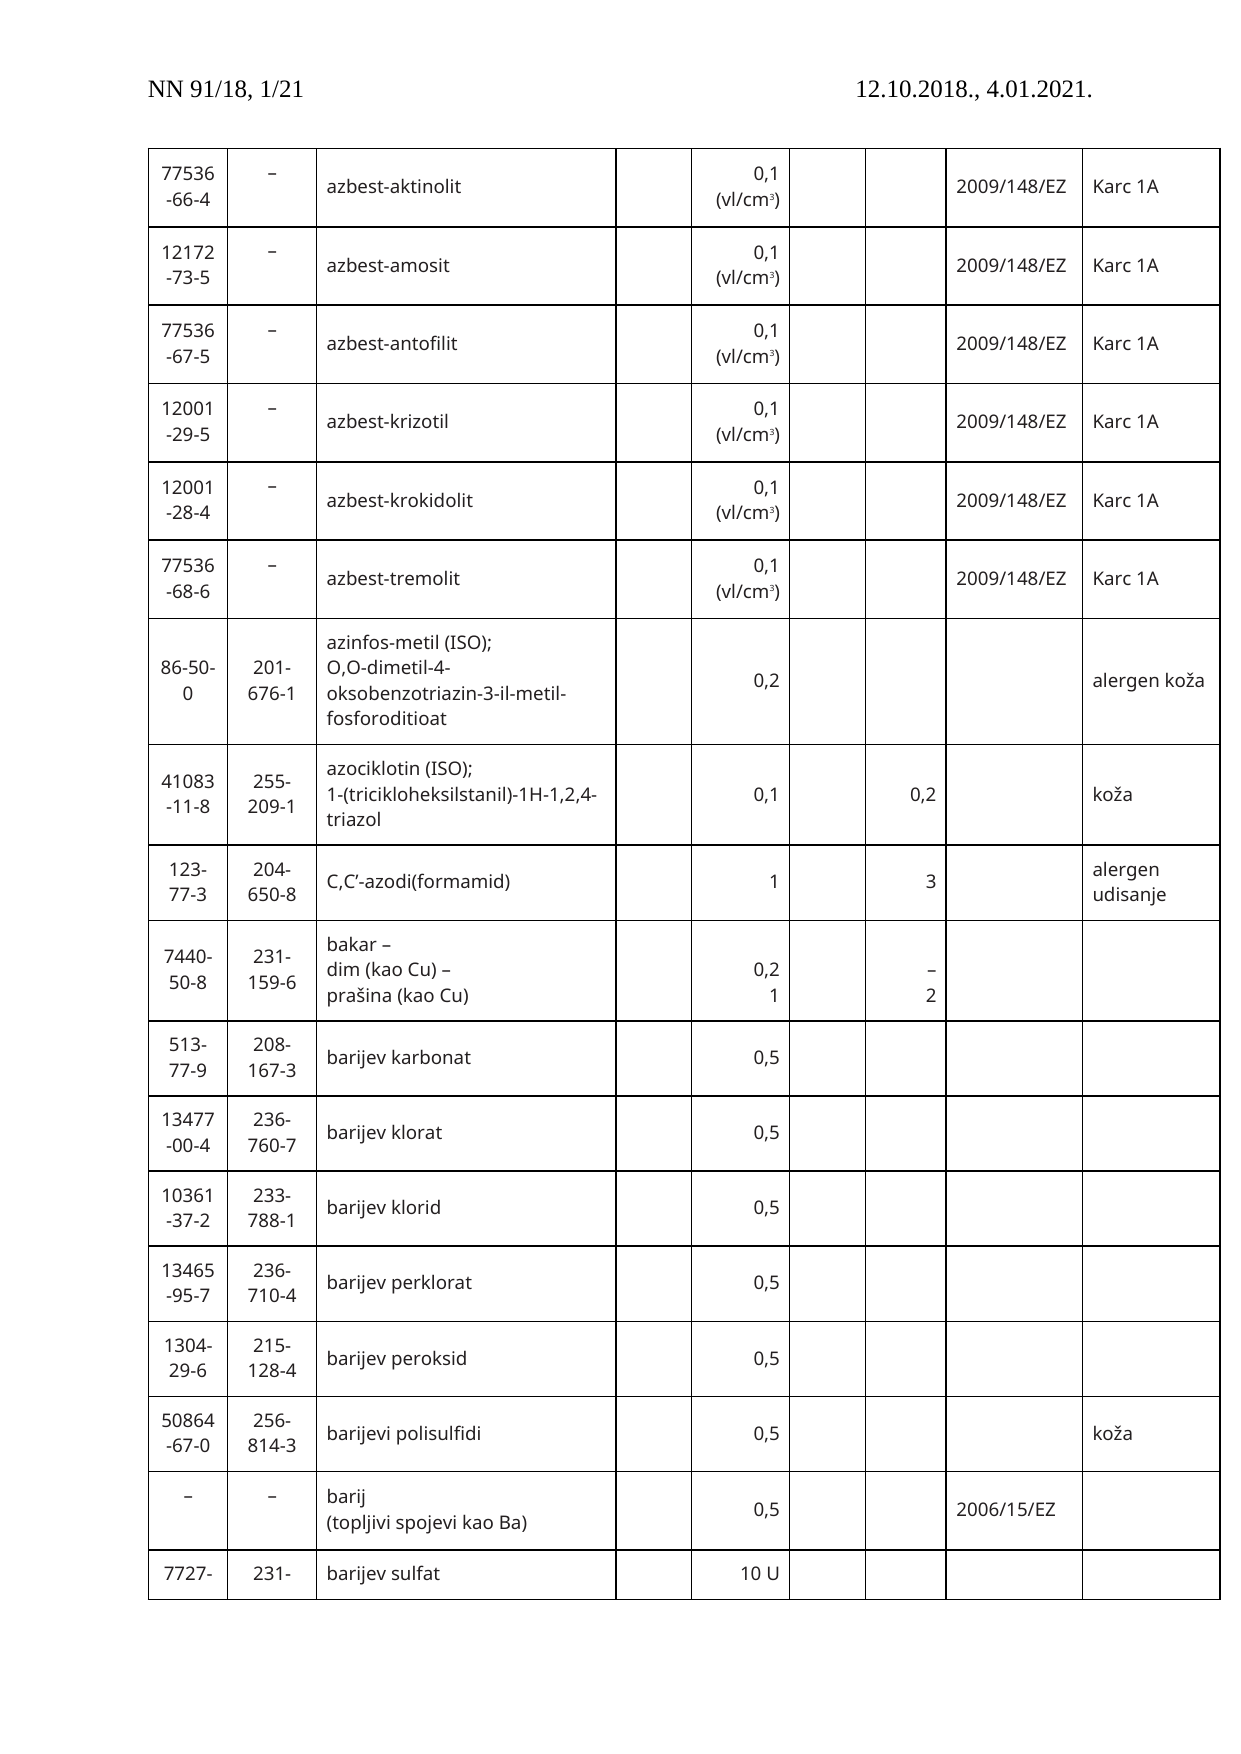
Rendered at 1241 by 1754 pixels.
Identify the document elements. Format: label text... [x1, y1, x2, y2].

table_cell azbest-tremolit [317, 541, 615, 618]
table_cell 13465-95-7 [149, 1247, 227, 1321]
table_cell 0,5 [692, 1022, 789, 1095]
table_cell Karc 1A [1083, 463, 1219, 539]
table_cell [1083, 1551, 1219, 1599]
table_cell 236-760-7 [228, 1097, 316, 1170]
table_cell [617, 1551, 691, 1599]
table_cell Karc 1A [1083, 149, 1219, 226]
table_cell barijev sulfat [317, 1551, 615, 1599]
table_cell 233-788-1 [228, 1172, 316, 1245]
table_cell [617, 384, 691, 461]
table_cell [790, 306, 865, 383]
table_cell [866, 1022, 945, 1095]
table_cell 2009/148/EZ [947, 306, 1082, 383]
table_cell 50864-67-0 [149, 1397, 227, 1471]
table_cell 123-77-3 [149, 846, 227, 919]
table_cell 201-676-1 [228, 619, 316, 744]
table_cell 12001-29-5 [149, 384, 227, 461]
table_cell 41083-11-8 [149, 745, 227, 844]
table_cell bakar – dim (kao Cu) – prašina (kao Cu) [317, 921, 615, 1020]
table_cell [790, 463, 865, 539]
table_cell [866, 384, 945, 461]
table_cell barijevi polisulfidi [317, 1397, 615, 1471]
table_cell – [228, 1472, 316, 1549]
table_cell – [228, 463, 316, 539]
table_cell 0,5 [692, 1097, 789, 1170]
table_cell [790, 619, 865, 744]
table_cell [947, 745, 1082, 844]
table_cell [790, 384, 865, 461]
table_cell [617, 228, 691, 304]
table_cell alergen koža [1083, 619, 1219, 744]
table_cell azbest-krizotil [317, 384, 615, 461]
table_cell [790, 1551, 865, 1599]
table_cell [790, 228, 865, 304]
table_cell 0,5 [692, 1247, 789, 1321]
table_cell [790, 921, 865, 1020]
table_cell 208-167-3 [228, 1022, 316, 1095]
table_cell [866, 228, 945, 304]
table_cell [617, 463, 691, 539]
table_cell 2006/15/EZ [947, 1472, 1082, 1549]
table_cell – [228, 149, 316, 226]
table_cell [617, 1247, 691, 1321]
table_cell 255-209-1 [228, 745, 316, 844]
table_cell 204-650-8 [228, 846, 316, 919]
table_cell Karc 1A [1083, 306, 1219, 383]
table_cell [947, 1397, 1082, 1471]
table_cell azbest-krokidolit [317, 463, 615, 539]
table_cell – [228, 228, 316, 304]
table_cell 10361-37-2 [149, 1172, 227, 1245]
table_cell 12172-73-5 [149, 228, 227, 304]
table_cell [790, 1247, 865, 1321]
table_cell 0,5 [692, 1397, 789, 1471]
table_cell 236-710-4 [228, 1247, 316, 1321]
table_cell [866, 541, 945, 618]
table_cell 0,1 (vl/cm3) [692, 384, 789, 461]
table_cell [947, 1172, 1082, 1245]
table_cell 0,2 [866, 745, 945, 844]
table_cell 0,1 (vl/cm3) [692, 463, 789, 539]
table_cell [866, 1097, 945, 1170]
table_cell 0,1 (vl/cm3) [692, 149, 789, 226]
table_cell [617, 1322, 691, 1396]
table_cell [866, 306, 945, 383]
table_cell [1083, 1022, 1219, 1095]
table_cell [1083, 1322, 1219, 1396]
table_cell 77536-67-5 [149, 306, 227, 383]
table_cell [617, 306, 691, 383]
table_cell koža [1083, 745, 1219, 844]
table_cell 13477-00-4 [149, 1097, 227, 1170]
table_cell [790, 1322, 865, 1396]
table_cell 0,5 [692, 1472, 789, 1549]
table_cell [866, 1472, 945, 1549]
table_cell 0,1 (vl/cm3) [692, 541, 789, 618]
table_cell [866, 463, 945, 539]
table_cell [790, 541, 865, 618]
table_cell azociklotin (ISO); 1-(tricikloheksilstanil)-1H-1,2,4-triazol [317, 745, 615, 844]
table_cell [617, 619, 691, 744]
table_cell [617, 1172, 691, 1245]
table_cell [947, 921, 1082, 1020]
table_cell – [149, 1472, 227, 1549]
table_cell 7727-43-7 [149, 1551, 227, 1599]
table_cell [617, 1472, 691, 1549]
table_cell [617, 1022, 691, 1095]
table_cell – [228, 306, 316, 383]
table_cell 77536-66-4 [149, 149, 227, 226]
table_cell azbest-antofilit [317, 306, 615, 383]
table_cell [866, 1172, 945, 1245]
table_cell barij (topljivi spojevi kao Ba) [317, 1472, 615, 1549]
table_cell 2009/148/EZ [947, 541, 1082, 618]
table_cell 0,5 [692, 1172, 789, 1245]
table_cell 0,1 [692, 745, 789, 844]
table_cell [947, 1322, 1082, 1396]
table_cell [947, 619, 1082, 744]
table_cell [947, 1551, 1082, 1599]
table_cell [790, 1172, 865, 1245]
table_cell 231-784-4 [228, 1551, 316, 1599]
table_cell 1304-29-6 [149, 1322, 227, 1396]
table_cell barijev klorat [317, 1097, 615, 1170]
table_cell 215-128-4 [228, 1322, 316, 1396]
table_cell 3 [866, 846, 945, 919]
table_cell 2009/148/EZ [947, 463, 1082, 539]
table_cell [1083, 1172, 1219, 1245]
table_cell [947, 1097, 1082, 1170]
table_cell [790, 846, 865, 919]
table_cell [617, 921, 691, 1020]
table_cell [1083, 1247, 1219, 1321]
table_cell [790, 1472, 865, 1549]
table_cell 12001-28-4 [149, 463, 227, 539]
table_cell – [228, 541, 316, 618]
table_cell Karc 1A [1083, 228, 1219, 304]
table_cell alergen udisanje [1083, 846, 1219, 919]
table_cell 2009/148/EZ [947, 149, 1082, 226]
table_cell [866, 1247, 945, 1321]
table_cell 0,1 (vl/cm3) [692, 306, 789, 383]
table_cell [866, 619, 945, 744]
table_cell [866, 1551, 945, 1599]
table_cell [617, 1397, 691, 1471]
table_cell [617, 745, 691, 844]
table_cell [947, 1022, 1082, 1095]
table_cell 0,1 (vl/cm3) [692, 228, 789, 304]
table_cell 2009/148/EZ [947, 228, 1082, 304]
table_cell 0,2 1 [692, 921, 789, 1020]
table_cell [790, 1022, 865, 1095]
table_cell 2009/148/EZ [947, 384, 1082, 461]
table_cell [866, 1397, 945, 1471]
table_cell 86-50-0 [149, 619, 227, 744]
table_cell [947, 846, 1082, 919]
table_cell 1 [692, 846, 789, 919]
table_cell 77536-68-6 [149, 541, 227, 618]
table_cell [1083, 1097, 1219, 1170]
table_cell 231-159-6 [228, 921, 316, 1020]
table_cell [866, 149, 945, 226]
table_cell azbest-aktinolit [317, 149, 615, 226]
table_cell [866, 1322, 945, 1396]
table_cell [790, 745, 865, 844]
table_cell barijev klorid [317, 1172, 615, 1245]
table_cell barijev peroksid [317, 1322, 615, 1396]
table_cell barijev perklorat [317, 1247, 615, 1321]
table_cell koža [1083, 1397, 1219, 1471]
table_cell 10 U 4 R [692, 1551, 789, 1599]
table_cell barijev karbonat [317, 1022, 615, 1095]
table_cell C,C’-azodi(formamid) [317, 846, 615, 919]
table_cell [617, 1097, 691, 1170]
table_cell [1083, 1472, 1219, 1549]
table_cell – [228, 384, 316, 461]
table_cell 0,2 [692, 619, 789, 744]
table_cell 7440-50-8 [149, 921, 227, 1020]
table_cell [790, 1097, 865, 1170]
table_cell [617, 846, 691, 919]
table_cell Karc 1A [1083, 541, 1219, 618]
table_cell [617, 149, 691, 226]
table_cell [790, 1397, 865, 1471]
table_cell 0,5 [692, 1322, 789, 1396]
table_cell 256-814-3 [228, 1397, 316, 1471]
table_cell 513-77-9 [149, 1022, 227, 1095]
table_cell [1083, 921, 1219, 1020]
table_cell [617, 541, 691, 618]
table_cell [947, 1247, 1082, 1321]
table_cell Karc 1A [1083, 384, 1219, 461]
table_cell – 2 [866, 921, 945, 1020]
table_cell [790, 149, 865, 226]
table_cell azbest-amosit [317, 228, 615, 304]
table_cell azinfos-metil (ISO); O,O-dimetil-4-oksobenzotriazin-3-il-metil-fosforoditioat [317, 619, 615, 744]
